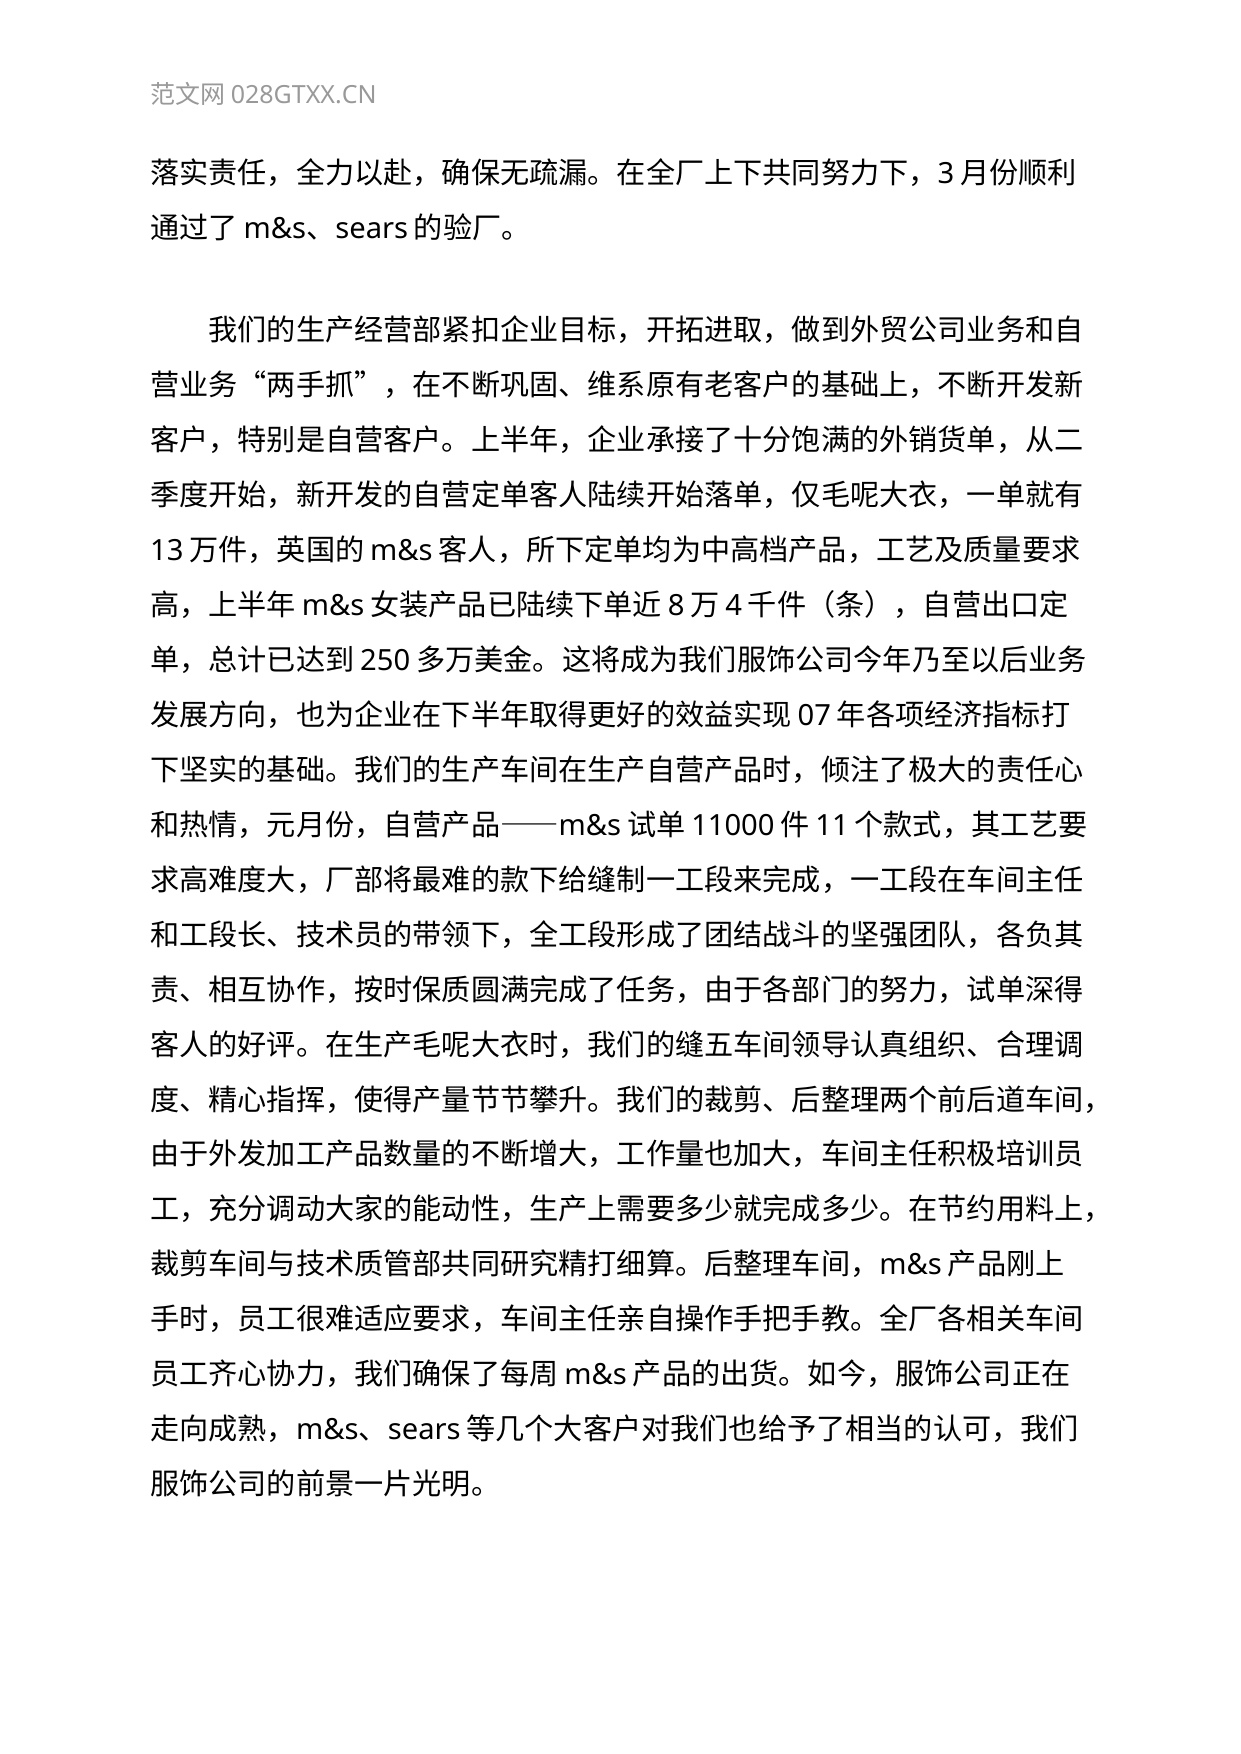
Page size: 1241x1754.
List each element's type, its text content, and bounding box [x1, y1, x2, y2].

text 我们的生产经营部紧扣企业目标，开拓进取，做到外贸公司业务和自营业务“两手抓”，在不断巩固、维系原有老客户的基础上，不断开发新客户，特别是自营客户。上半年，企业承接了十分饱满的外销货单，从二季度开始，新开发的自营定单客人陆续开始落单，仅毛呢大衣，一单就有13万件，英国的m&s客人，所下定单均为中高档产品，工艺及质量要求高，上半年m&s女装产品已陆续下单近8万4千件（条），自营出口定单，总计已达到250多万美金。这将成为我们服饰公司今年乃至以后业务发展方向，也为企业在下半年取得更好的效益实现07年各项经济指标打下坚实的基础。我们的生产车间在生产自营产品时，倾注了极大的责任心和热情，元月份，自营产品——m&s试单11000件11个款式，其工艺要求高难度大，厂部将最难的款下给缝制一工段来完成，一工段在车间主任和工段长、技术员的带领下，全工段形成了团结战斗的坚强团队，各负其责、相互协作，按时保质圆满完成了任务，由于各部门的努力，试单深得客人的好评。在生产毛呢大衣时，我们的缝五车间领导认真组织、合理调度、精心指挥，使得产量节节攀升。我们的裁剪、后整理两个前后道车间，由于外发加工产品数量的不断增大，工作量也加大，车间主任积极培训员工，充分调动大家的能动性，生产上需要多少就完成多少。在节约用料上，裁剪车间与技术质管部共同研究精打细算。后整理车间，m&s产品刚上手时，员工很难适应要求，车间主任亲自操作手把手教。全厂各相关车间员工齐心协力，我们确保了每周m&s产品的出货。如今，服饰公司正在走向成熟，m&s、sears等几个大客户对我们也给予了相当的认可，我们服饰公司的前景一片光明。 [150, 307, 1090, 1503]
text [150, 150, 1090, 247]
